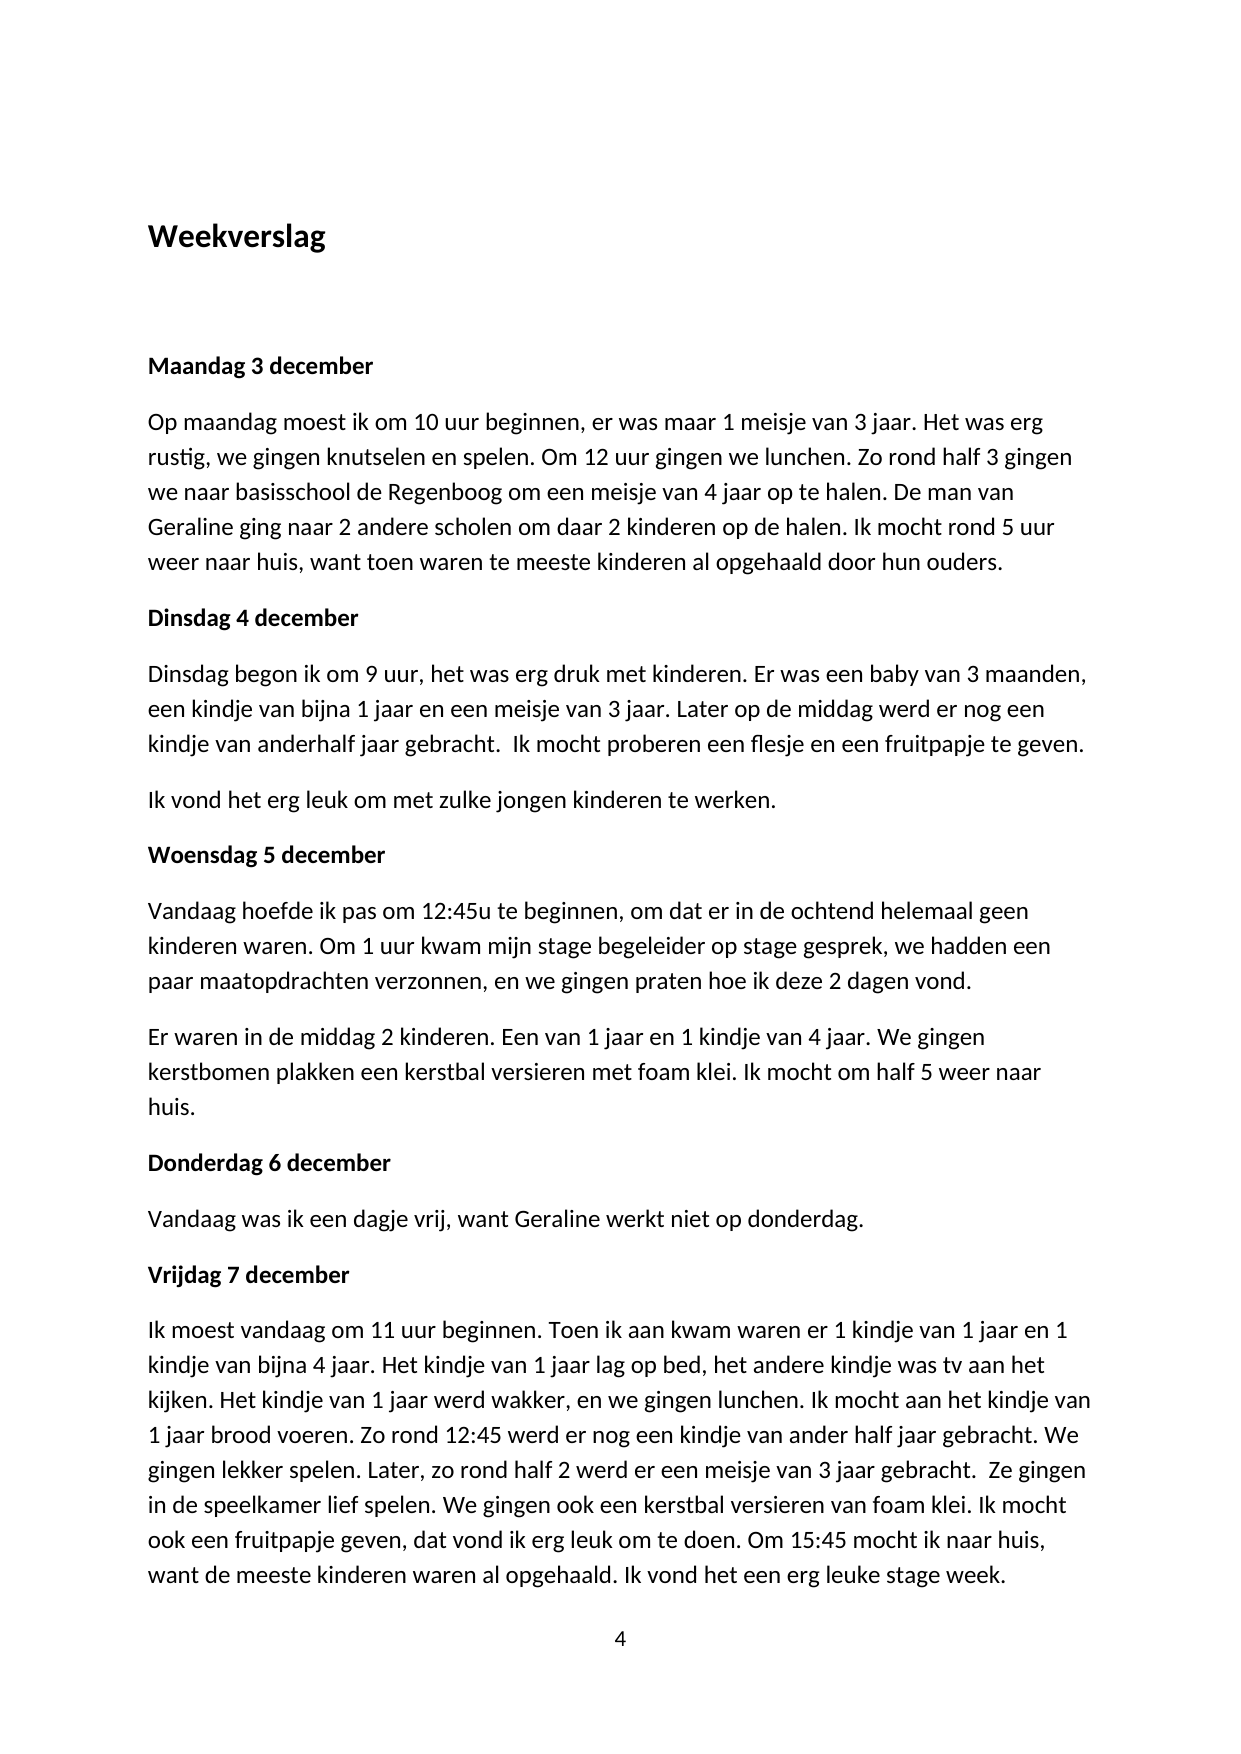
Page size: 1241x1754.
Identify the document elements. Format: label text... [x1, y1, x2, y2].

text Dinsdag 4 december [148, 602, 1093, 633]
text Op maandag moest ik om 10 uur beginnen, er was maar 1 meisje van 3 jaar. Het was erg rustig, we gingen knutselen en spelen. Om 12 uur gingen we lunchen. Zo rond half 3 gingen we naar basisschool de Regenboog om een meisje van 4 jaar op te halen. De man van Geraline ging naar 2 andere scholen om daar 2 kinderen op de halen. Ik mocht rond 5 uur weer naar huis, want toen waren te meeste kinderen al opgehaald door hun ouders. [148, 406, 1093, 577]
text Weekverslag [148, 215, 1093, 256]
text Vandaag hoefde ik pas om 12:45u te beginnen, om dat er in de ochtend helemaal geen kinderen waren. Om 1 uur kwam mijn stage begeleider op stage gesprek, we hadden een paar maatopdrachten verzonnen, en we gingen praten hoe ik deze 2 dagen vond. [148, 895, 1093, 996]
text Vrijdag 7 december [148, 1259, 1093, 1289]
text Woensdag 5 december [148, 839, 1093, 870]
text Vandaag was ik een dagje vrij, want Geraline werkt niet op donderdag. [148, 1203, 1093, 1233]
text Er waren in de middag 2 kinderen. Een van 1 jaar en 1 kindje van 4 jaar. We gingen kerstbomen plakken een kerstbal versieren met foam klei. Ik mocht om half 5 weer naar huis. [148, 1021, 1093, 1122]
text Ik vond het erg leuk om met zulke jongen kinderen te werken. [148, 784, 1093, 814]
text Maandag 3 december [148, 350, 1093, 381]
text Ik moest vandaag om 11 uur beginnen. Toen ik aan kwam waren er 1 kindje van 1 jaar en 1 kindje van bijna 4 jaar. Het kindje van 1 jaar lag op bed, het andere kindje was tv aan het kijken. Het kindje van 1 jaar werd wakker, en we gingen lunchen. Ik mocht aan het kindje van 1 jaar brood voeren. Zo rond 12:45 werd er nog een kindje van ander half jaar gebracht. We gingen lekker spelen. Later, zo rond half 2 werd er een meisje van 3 jaar gebracht. Ze gingen in de speelkamer lief spelen. We gingen ook een kerstbal versieren van foam klei. Ik mocht ook een fruitpapje geven, dat vond ik erg leuk om te doen. Om 15:45 mocht ik naar huis, want de meeste kinderen waren al opgehaald. Ik vond het een erg leuke stage week. [148, 1314, 1093, 1590]
text Dinsdag begon ik om 9 uur, het was erg druk met kinderen. Er was een baby van 3 maanden, een kindje van bijna 1 jaar en een meisje van 3 jaar. Later op de middag werd er nog een kindje van anderhalf jaar gebracht. Ik mocht proberen een flesje en een fruitpapje te geven. [148, 658, 1093, 758]
text Donderdag 6 december [148, 1147, 1093, 1178]
